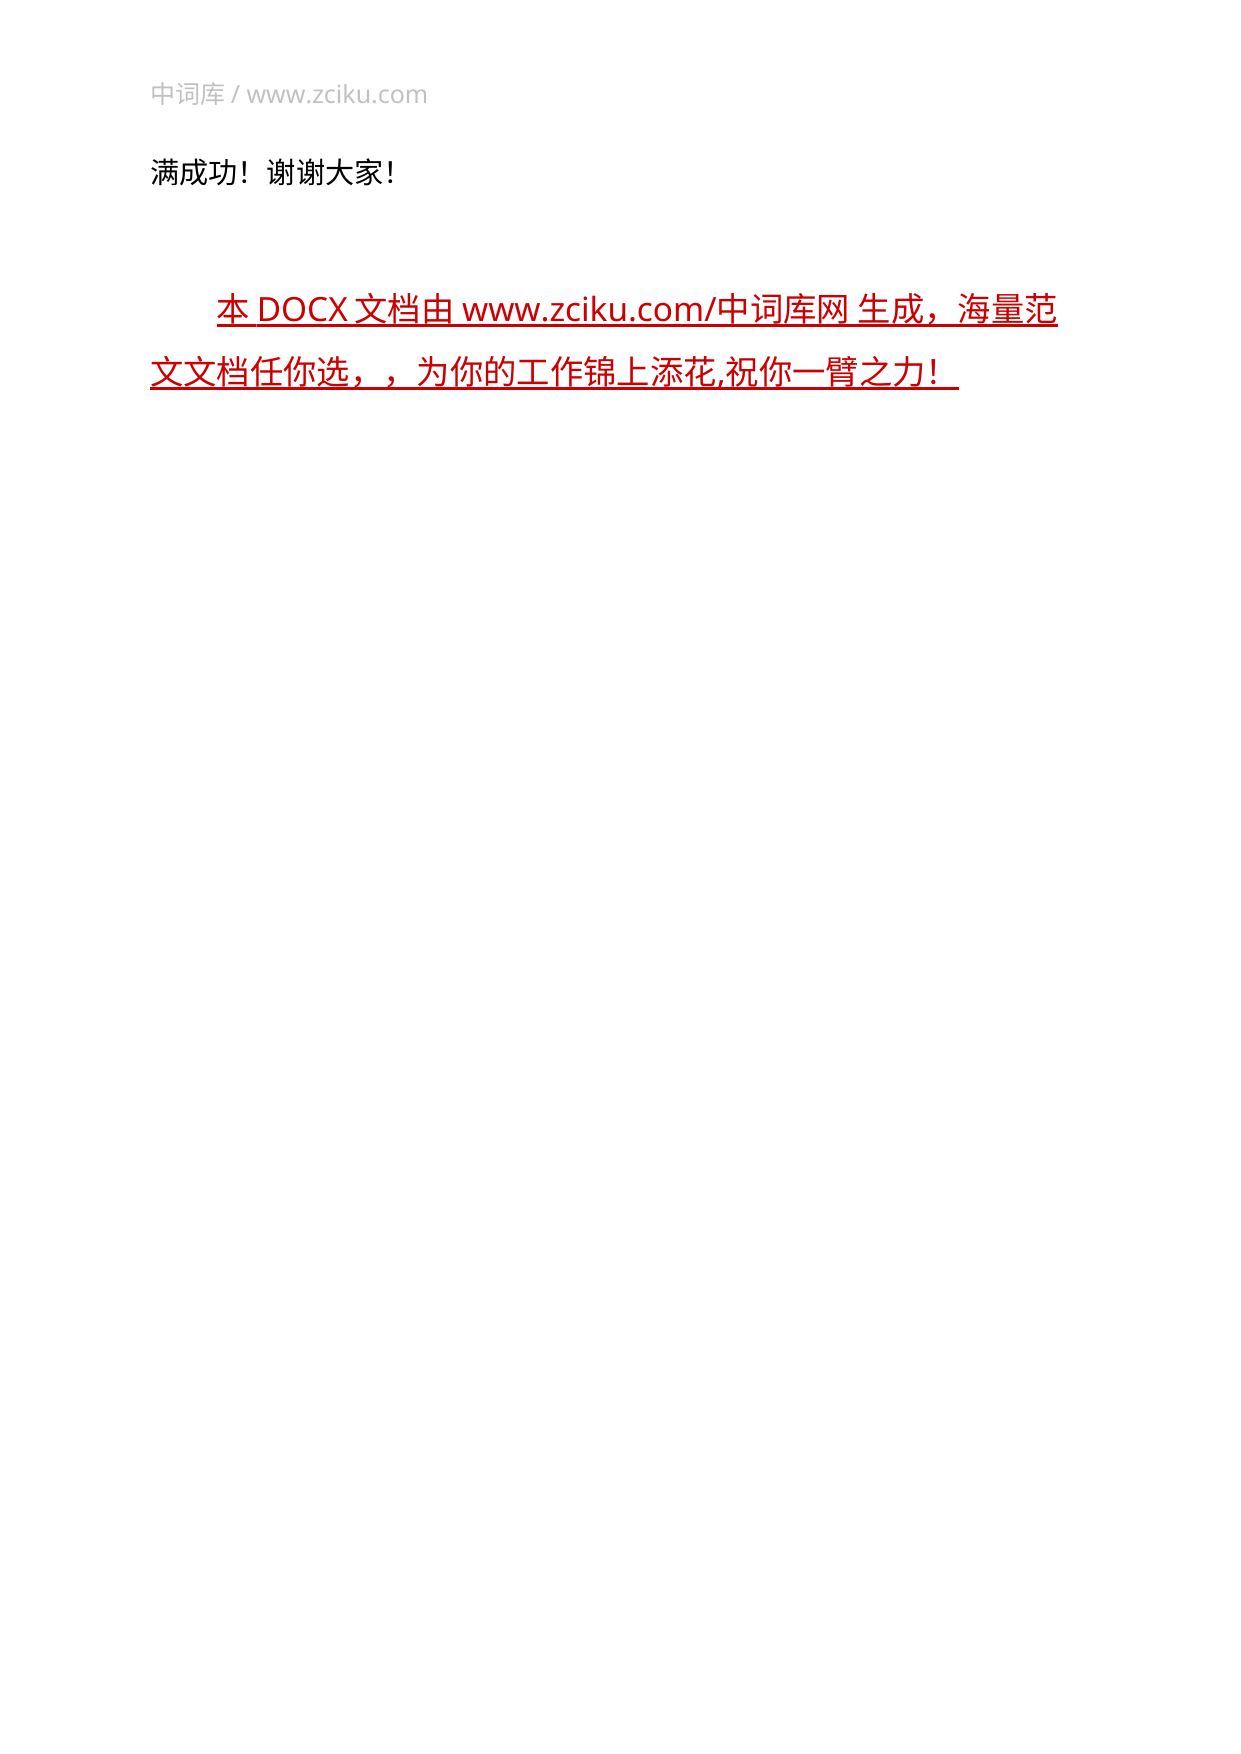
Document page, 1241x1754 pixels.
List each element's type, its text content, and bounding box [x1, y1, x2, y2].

text 本DOCX文档由 www.zciku.com/中词库网 生成，海量范文文档任你选，，为你的工作锦上添花,祝你一臂之力！ [150, 283, 1090, 394]
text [150, 150, 1090, 192]
